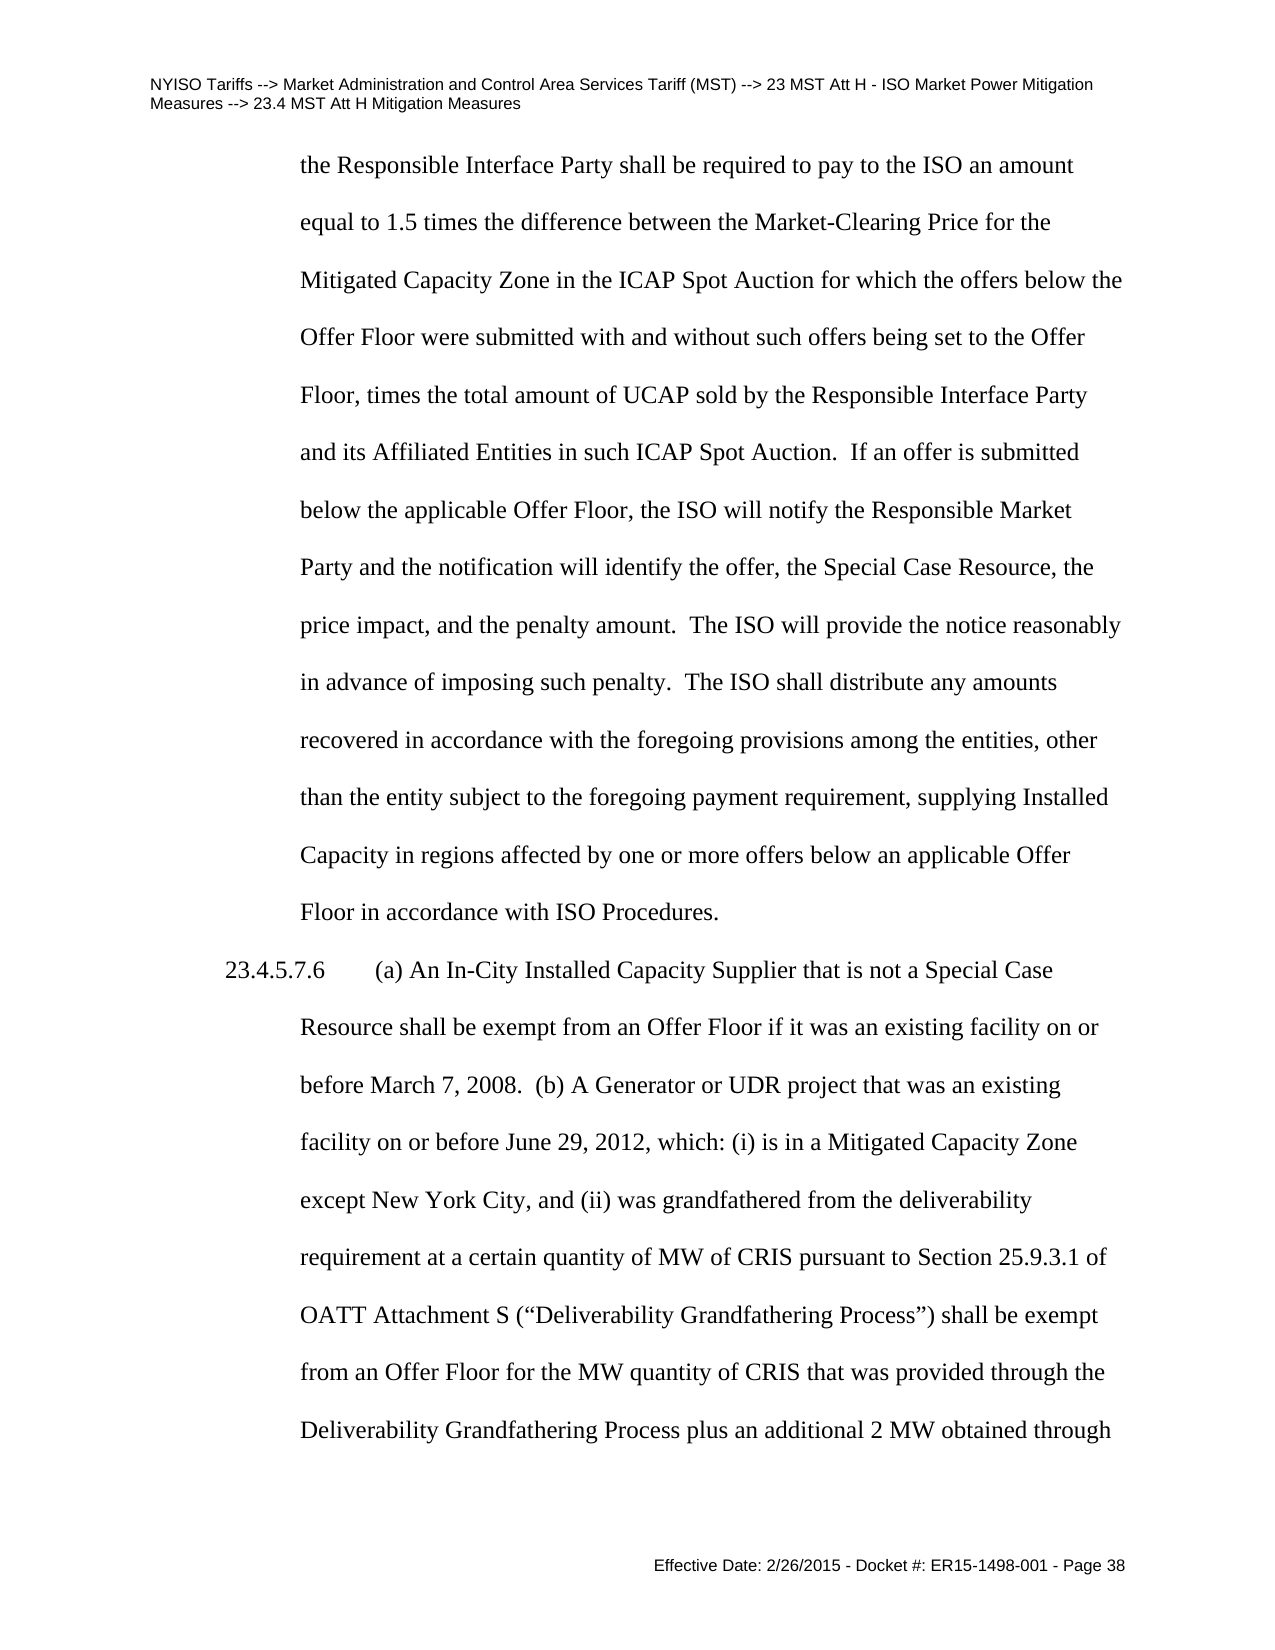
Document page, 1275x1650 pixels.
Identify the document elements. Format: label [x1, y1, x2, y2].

text [225, 955, 1125, 1444]
text [225, 150, 1125, 926]
